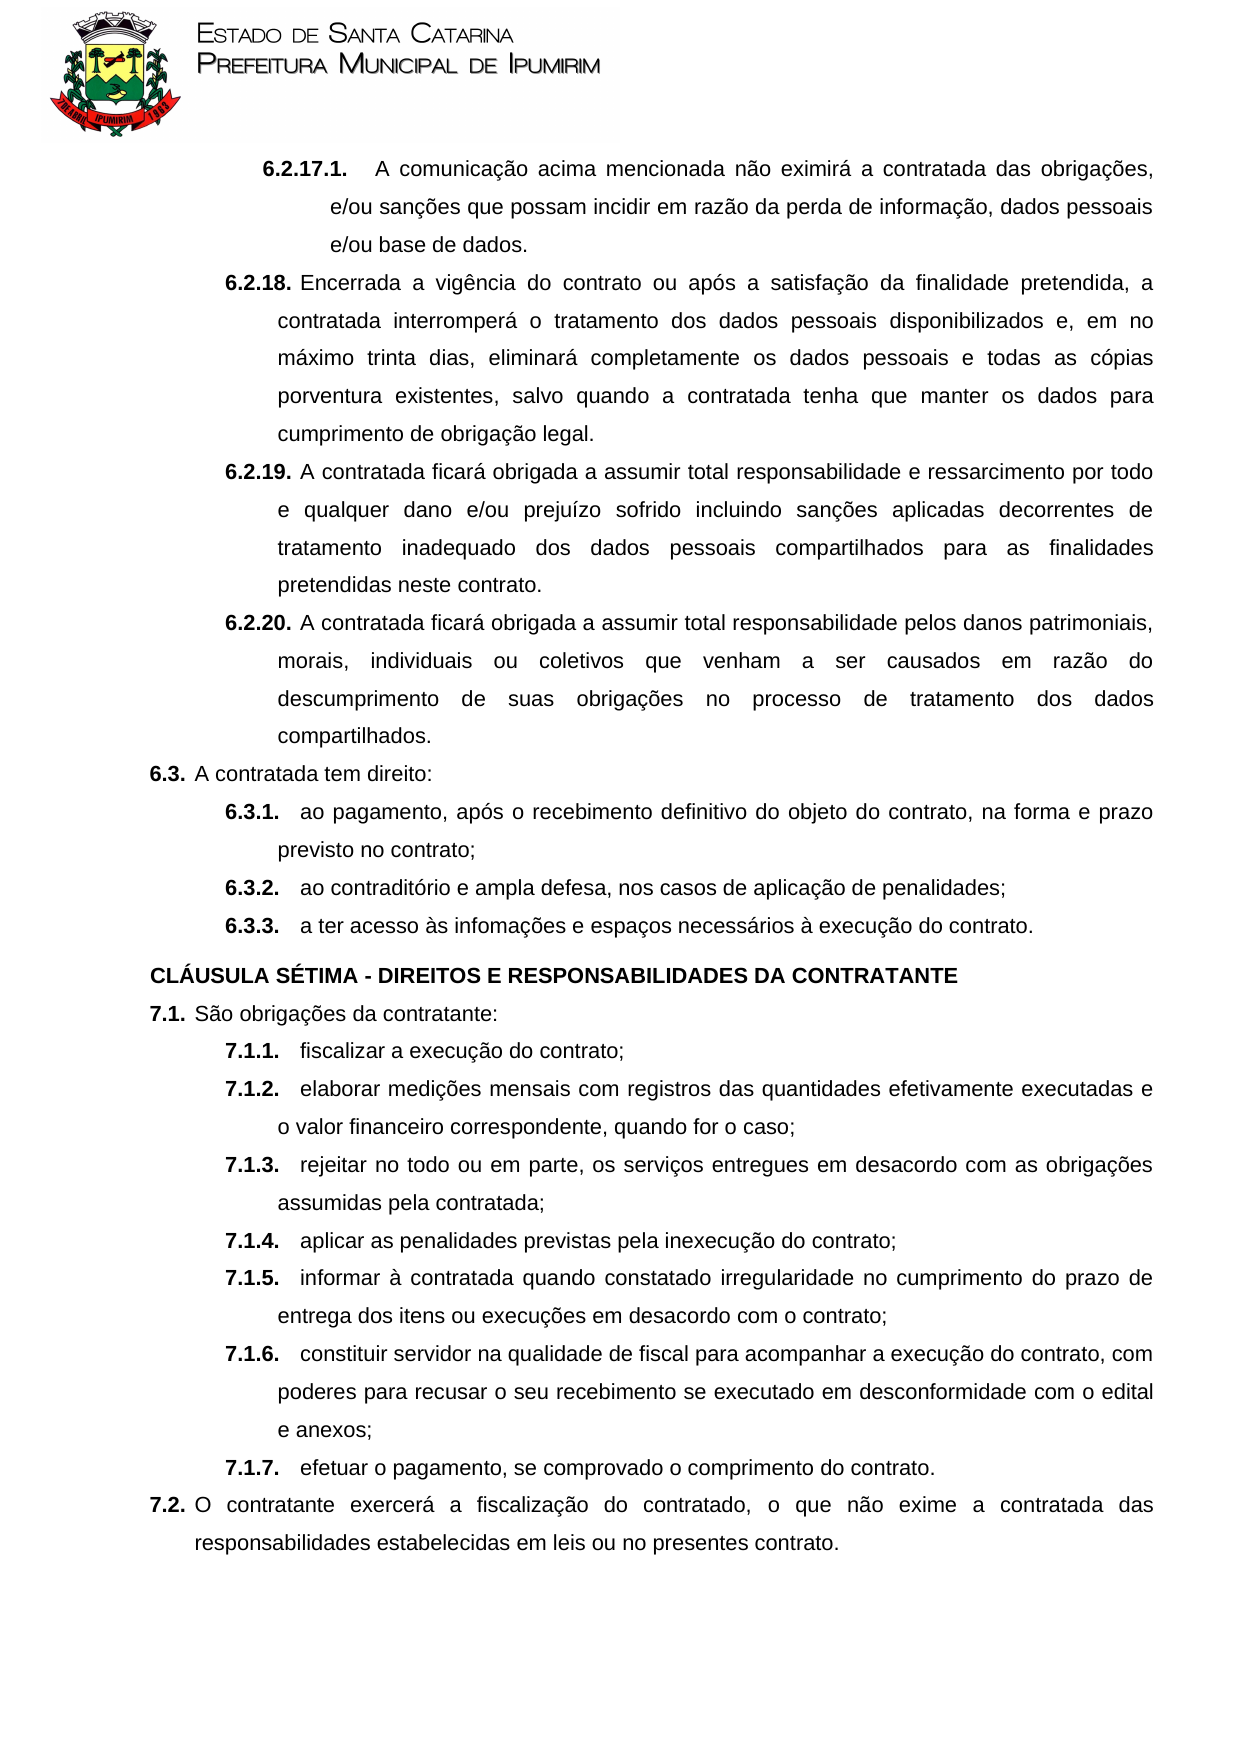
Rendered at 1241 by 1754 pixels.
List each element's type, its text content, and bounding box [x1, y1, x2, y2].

list A contratada ficará obrigada a assumir total responsabilidade pelos danos patrimoniais, morais, individuais ou coletivos que venham a ser causados em razão do descumprimento de suas obrigações no processo de tratamento dos dados compartilhados. [225, 610, 1155, 749]
picture [41, 7, 620, 143]
list ao contraditório e ampla defesa, nos casos de aplicação de penalidades; [225, 875, 1155, 900]
list a ter acesso às infomações e espaços necessários à execução do contrato. [225, 912, 1155, 938]
list A contratada tem direito: [149, 761, 1155, 786]
list São obrigações da contratante: [149, 1001, 1155, 1026]
list CLÁUSULA SÉTIMA - DIREITOS E RESPONSABILIDADES DA CONTRATANTE [113, 963, 1154, 988]
list fiscalizar a execução do contrato; [225, 1038, 1155, 1064]
list constituir servidor na qualidade de fiscal para acompanhar a execução do contrato, com poderes para recusar o seu recebimento se executado em desconformidade com o edital e anexos; [225, 1341, 1155, 1442]
list elaborar medições mensais com registros das quantidades efetivamente executadas e o valor financeiro correspondente, quando for o caso; [225, 1076, 1155, 1139]
list ao pagamento, após o recebimento definitivo do objeto do contrato, na forma e prazo previsto no contrato; [225, 799, 1155, 862]
list A comunicação acima mencionada não eximirá a contratada das obrigações, e/ou sanções que possam incidir em razão da perda de informação, dados pessoais e/ou base de dados. [262, 156, 1155, 257]
list O contratante exercerá a fiscalização do contratado, o que não exime a contratada das responsabilidades estabelecidas em leis ou no presentes contrato. [149, 1492, 1155, 1555]
list aplicar as penalidades previstas pela inexecução do contrato; [225, 1227, 1155, 1253]
list rejeitar no todo ou em parte, os serviços entregues em desacordo com as obrigações assumidas pela contratada; [225, 1152, 1155, 1215]
list Encerrada a vigência do contrato ou após a satisfação da finalidade pretendida, a contratada interromperá o tratamento dos dados pessoais disponibilizados e, em no máximo trinta dias, eliminará completamente os dados pessoais e todas as cópias porventura existentes, salvo quando a contratada tenha que manter os dados para cumprimento de obrigação legal. [225, 270, 1155, 446]
list efetuar o pagamento, se comprovado o comprimento do contrato. [225, 1454, 1155, 1479]
list informar à contratada quando constatado irregularidade no cumprimento do prazo de entrega dos itens ou execuções em desacordo com o contrato; [225, 1265, 1155, 1328]
list A contratada ficará obrigada a assumir total responsabilidade e ressarcimento por todo e qualquer dano e/ou prejuízo sofrido incluindo sanções aplicadas decorrentes de tratamento inadequado dos dados pessoais compartilhados para as finalidades pretendidas neste contrato. [225, 459, 1155, 597]
